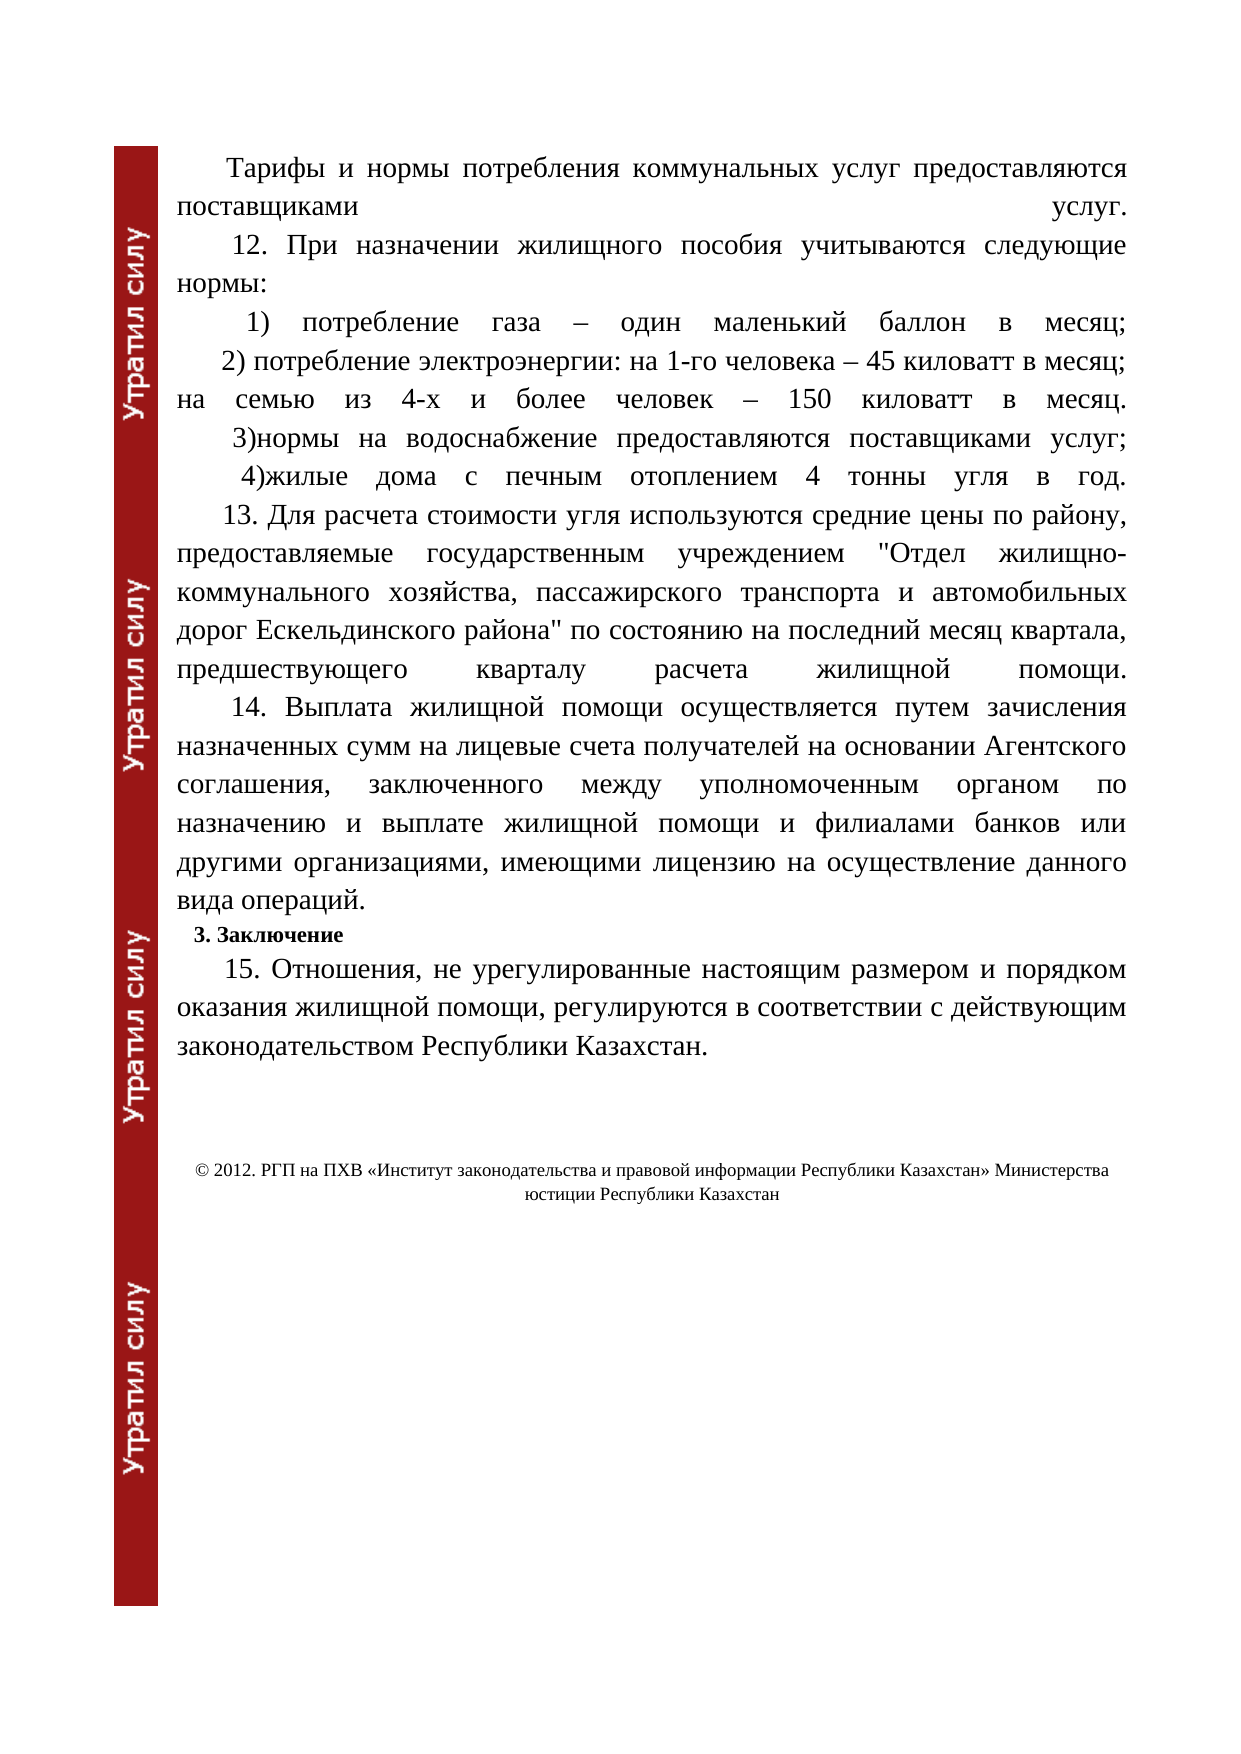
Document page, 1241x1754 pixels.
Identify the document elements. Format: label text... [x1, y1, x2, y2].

picture [114, 1062, 158, 1158]
picture [114, 1205, 158, 1606]
picture [114, 947, 158, 951]
text 3. Заключение [112, 921, 1128, 947]
text 15. Отношения, не урегулированные настоящим размером и порядком оказания жилищной помощи, регулируются в соответствии с действующим законодательством Республики Казахстан. [112, 951, 1128, 1062]
text © 2012. РГП на ПХВ «Институт законодательства и правовой информации Республики Казахстан» Министерства юстиции Республики Казахстан [112, 1158, 1128, 1205]
picture [114, 916, 158, 921]
picture [114, 146, 158, 150]
